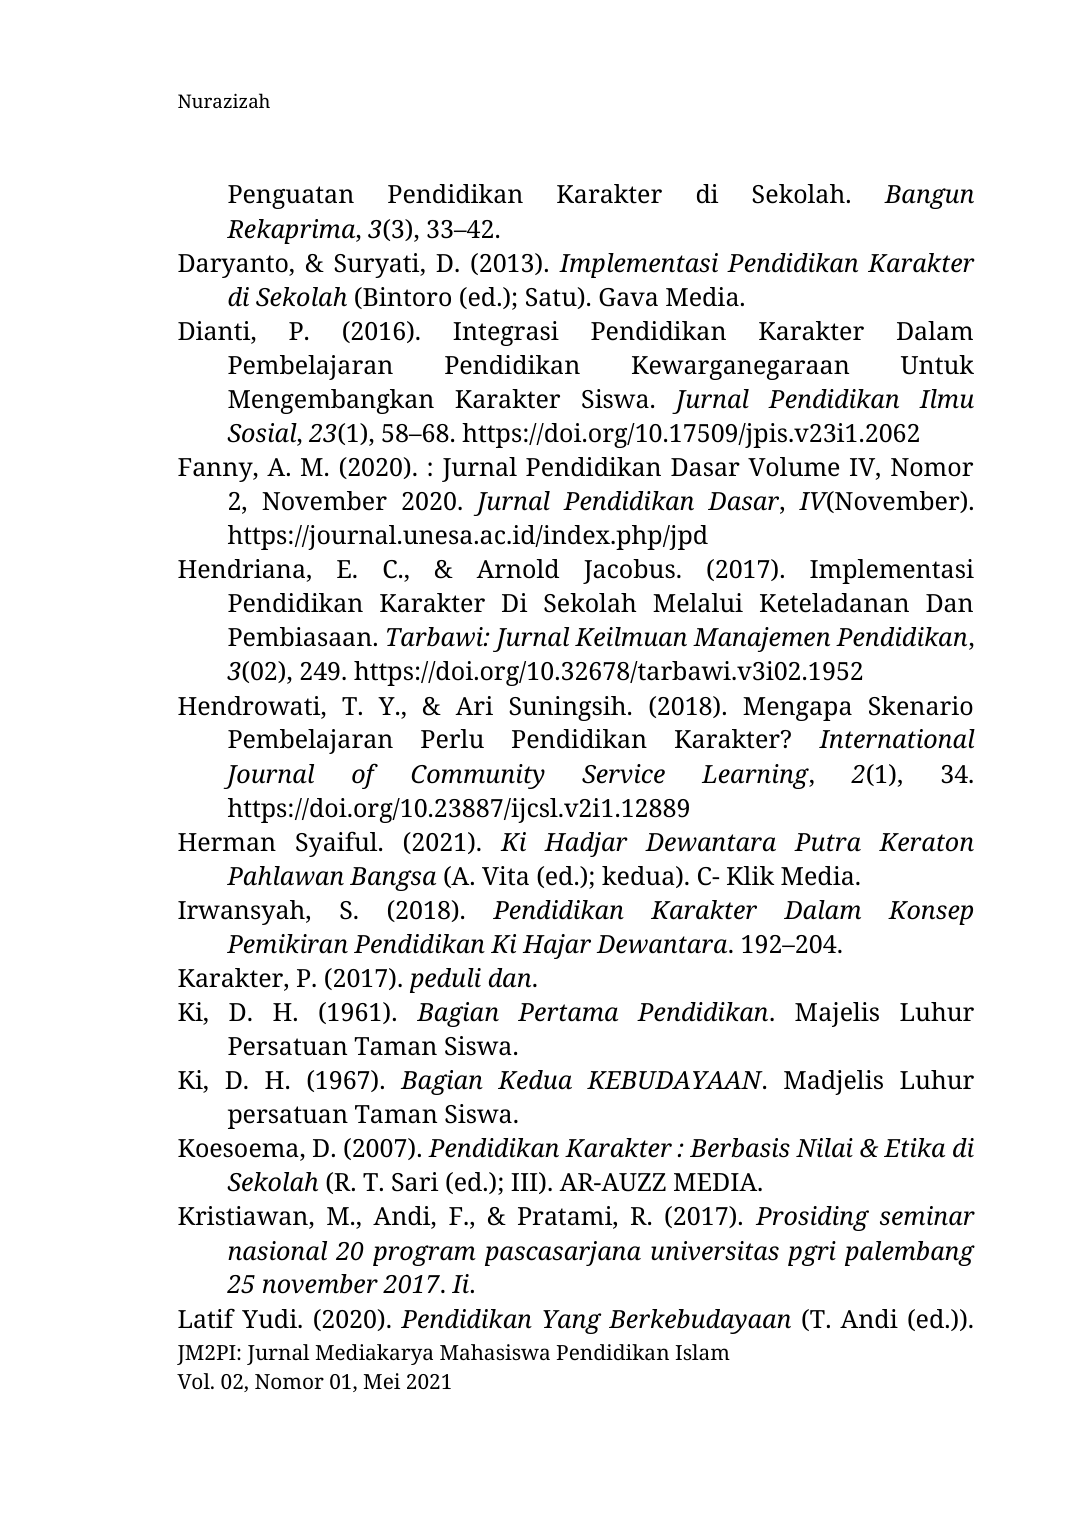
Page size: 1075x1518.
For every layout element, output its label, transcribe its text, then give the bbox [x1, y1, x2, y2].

text Karakter, P. (2017). peduli dan. [177, 961, 974, 995]
text Dianti, P. (2016). Integrasi Pendidikan Karakter Dalam Pembelajaran Pendidikan Kewarganegaraan Untuk Mengembangkan Karakter Siswa. Jurnal Pendidikan Ilmu Sosial, 23(1), 58–68. https://doi.org/10.17509/jpis.v23i1.2062 [177, 313, 974, 450]
text Daryanto, & Suryati, D. (2013). Implementasi Pendidikan Karakter di Sekolah (Bintoro (ed.); Satu). Gava Media. [177, 245, 974, 313]
text Ki, D. H. (1961). Bagian Pertama Pendidikan. Majelis Luhur Persatuan Taman Siswa. [177, 995, 974, 1063]
text Ki, D. H. (1967). Bagian Kedua KEBUDAYAAN. Madjelis Luhur persatuan Taman Siswa. [177, 1063, 974, 1131]
text Hendrowati, T. Y., & Ari Suningsih. (2018). Mengapa Skenario Pembelajaran Perlu Pendidikan Karakter? International Journal of Community Service Learning, 2(1), 34. https://doi.org/10.23887/ijcsl.v2i1.12889 [177, 688, 974, 824]
text Herman Syaiful. (2021). Ki Hadjar Dewantara Putra Keraton Pahlawan Bangsa (A. Vita (ed.); kedua). C- Klik Media. [177, 824, 974, 892]
text Irwansyah, S. (2018). Pendidikan Karakter Dalam Konsep Pemikiran Pendidikan Ki Hajar Dewantara. 192–204. [177, 892, 974, 961]
text Hendriana, E. C., & Arnold Jacobus. (2017). Implementasi Pendidikan Karakter Di Sekolah Melalui Keteladanan Dan Pembiasaan. Tarbawi: Jurnal Keilmuan Manajemen Pendidikan, 3(02), 249. https://doi.org/10.32678/tarbawi.v3i02.1952 [177, 552, 974, 688]
text Kristiawan, M., Andi, F., & Pratami, R. (2017). Prosiding seminar nasional 20 program pascasarjana universitas pgri palembang 25 november 2017. Ii. [177, 1199, 974, 1301]
text Koesoema, D. (2007). Pendidikan Karakter : Berbasis Nilai & Etika di Sekolah (R. T. Sari (ed.); III). AR-AUZZ MEDIA. [177, 1131, 974, 1199]
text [177, 177, 974, 245]
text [177, 1301, 974, 1335]
text Fanny, A. M. (2020). : Jurnal Pendidikan Dasar Volume IV, Nomor 2, November 2020. Jurnal Pendidikan Dasar, IV(November). https://journal.unesa.ac.id/index.php/jpd [177, 450, 974, 552]
